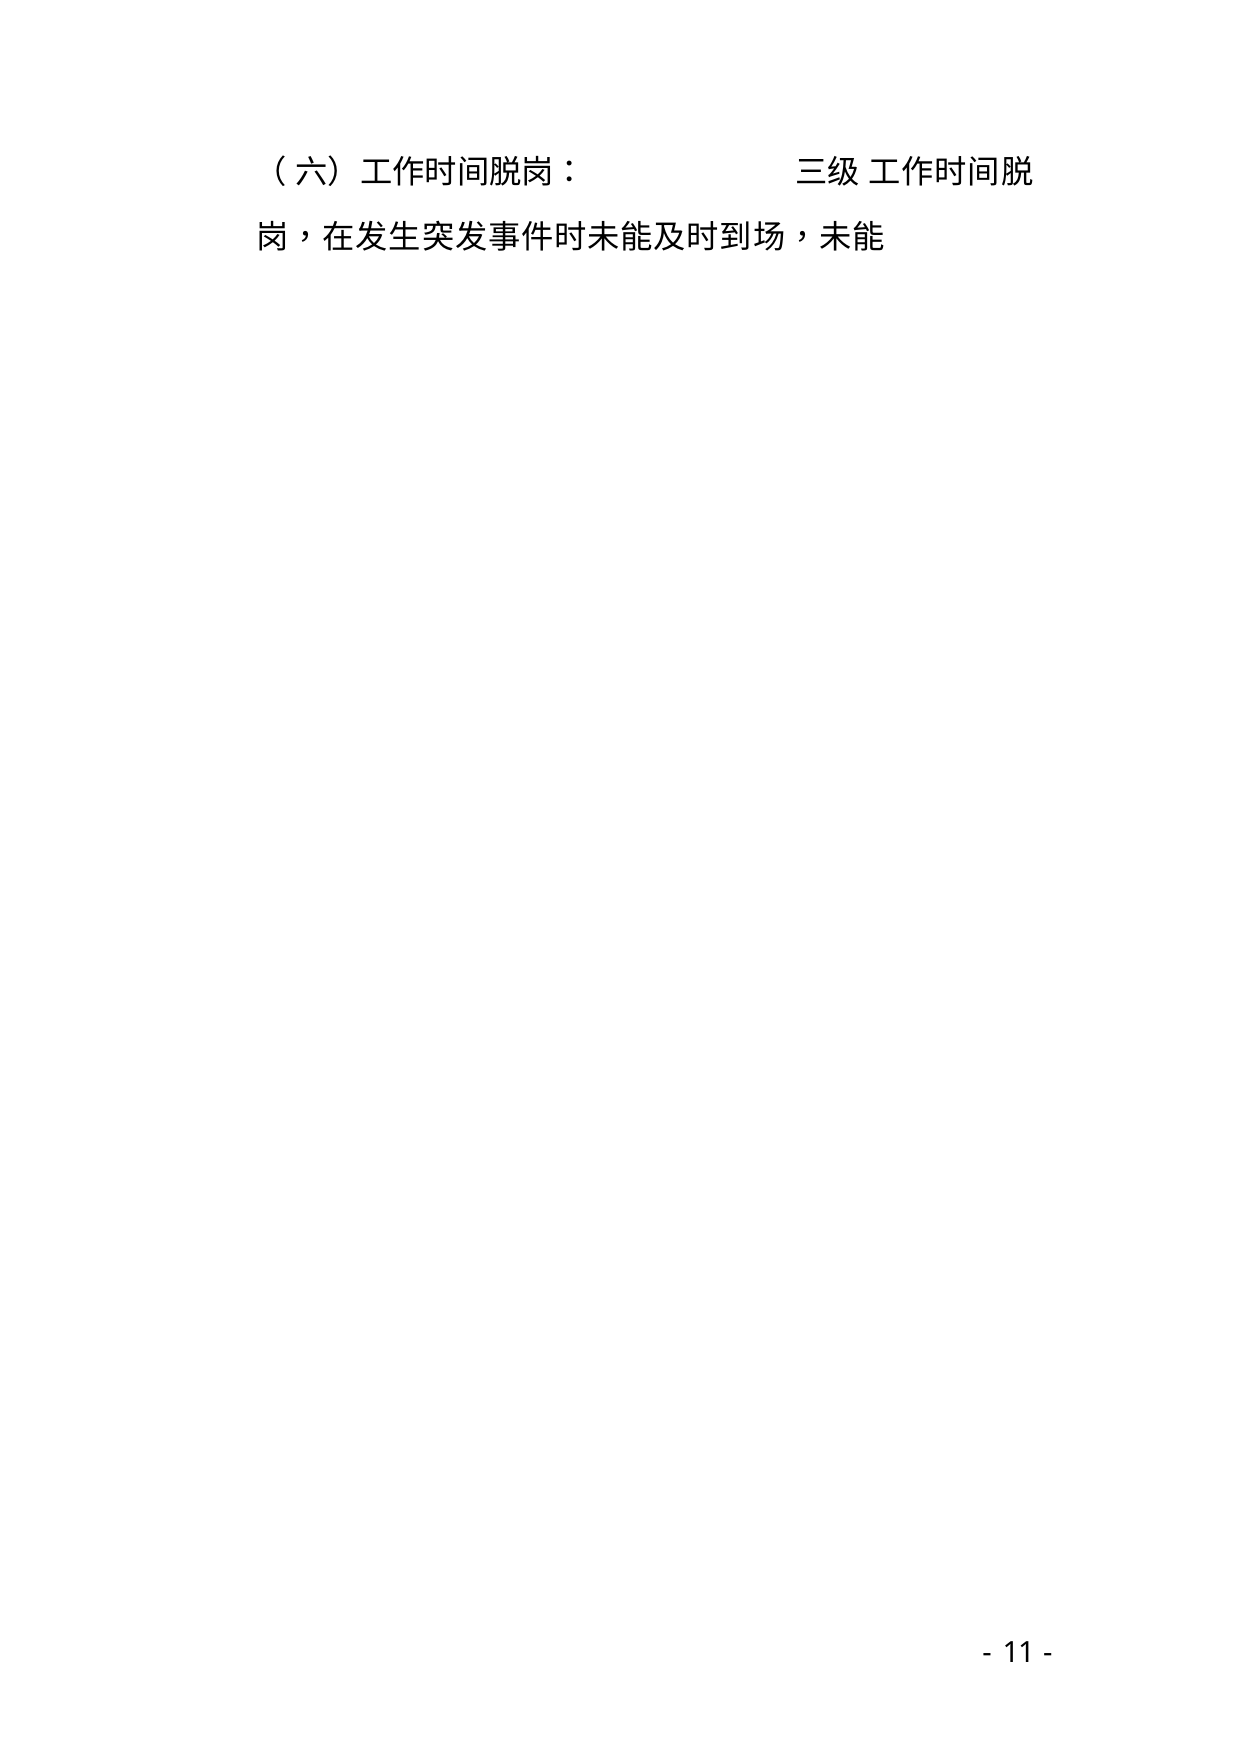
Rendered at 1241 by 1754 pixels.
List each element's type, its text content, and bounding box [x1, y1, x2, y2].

text （ 六）工作时间脱岗： 三级 工作时间脱岗，在发生突发事件时未能及时到场，未能 [254, 149, 1053, 258]
